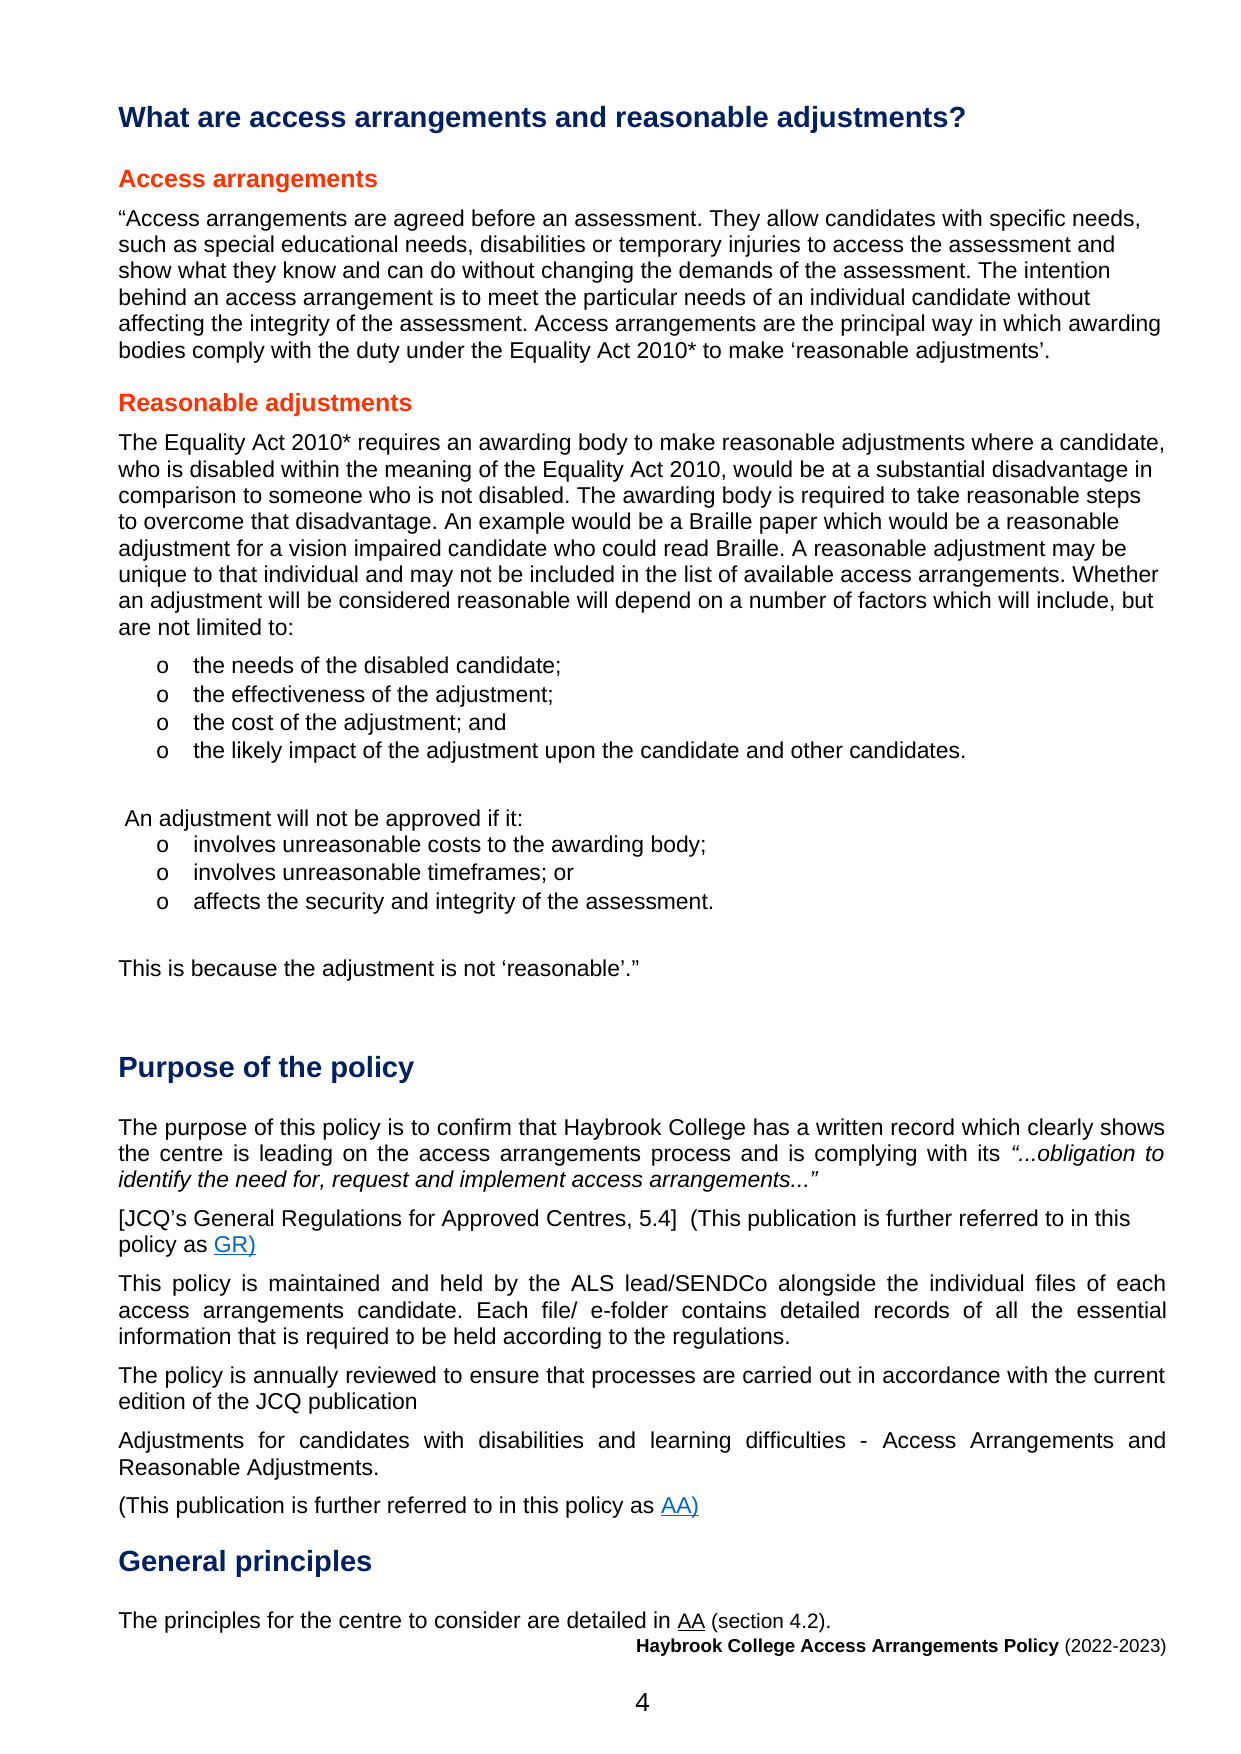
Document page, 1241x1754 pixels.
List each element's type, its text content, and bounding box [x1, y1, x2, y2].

text An adjustment will not be approved if it: [118, 805, 1166, 831]
subtitle Purpose of the policy [118, 1050, 1166, 1083]
text (This publication is further referred to in this policy as AA) [118, 1492, 1166, 1519]
subtitle What are access arrangements and reasonable adjustments? [118, 100, 1166, 133]
text This policy is maintained and held by the ALS lead/SENDCo alongside the individual files of each access arrangements candidate. Each file/ e-folder contains detailed records of all the essential information that is required to be held according to the regulations. [118, 1270, 1167, 1349]
list involves unreasonable costs to the awarding body; [156, 831, 1166, 859]
list the likely impact of the adjustment upon the candidate and other candidates. [156, 737, 1166, 766]
list involves unreasonable timeframes; or [156, 859, 1166, 888]
text The purpose of this policy is to confirm that Haybrook College has a written record which clearly shows the centre is leading on the access arrangements process and is complying with its “...obligation to identify the need for, request and implement access arrangements...” [118, 1113, 1166, 1193]
text [JCQ’s General Regulations for Approved Centres, 5.4] (This publication is further referred to in this policy as GR) [118, 1205, 1167, 1258]
text “Access arrangements are agreed before an assessment. They allow candidates with specific needs, such as special educational needs, disabilities or temporary injuries to access the assessment and show what they know and can do without changing the demands of the assessment. The intention behind an access arrangement is to meet the particular needs of an individual candidate without affecting the integrity of the assessment. Access arrangements are the principal way in which awarding bodies comply with the duty under the Equality Act 2010* to make ‘reasonable adjustments’. [118, 205, 1166, 363]
text Adjustments for candidates with disabilities and learning difficulties - Access Arrangements and Reasonable Adjustments. [118, 1427, 1166, 1480]
text This is because the adjustment is not ‘reasonable’.” [118, 955, 1166, 981]
text The Equality Act 2010* requires an awarding body to make reasonable adjustments where a candidate, who is disabled within the meaning of the Equality Act 2010, would be at a substantial disadvantage in comparison to someone who is not disabled. The awarding body is required to take reasonable steps to overcome that disadvantage. An example would be a Braille paper which would be a reasonable adjustment for a vision impaired candidate who could read Braille. A reasonable adjustment may be unique to that individual and may not be included in the list of available access arrangements. Whether an adjustment will be considered reasonable will depend on a number of factors which will include, but are not limited to: [118, 429, 1166, 640]
text General principles [118, 1544, 1166, 1577]
text The principles for the centre to consider are detailed in AA (section 4.2). [118, 1607, 1166, 1633]
list affects the security and integrity of the assessment. [156, 888, 1166, 916]
list the needs of the disabled candidate; [156, 652, 1166, 681]
subtitle Reasonable adjustments [118, 388, 1166, 417]
list the effectiveness of the adjustment; [156, 681, 1166, 709]
text The policy is annually reviewed to ensure that processes are carried out in accordance with the current edition of the JCQ publication [118, 1362, 1166, 1414]
subtitle Access arrangements [118, 163, 1166, 192]
list the cost of the adjustment; and [156, 709, 1166, 737]
